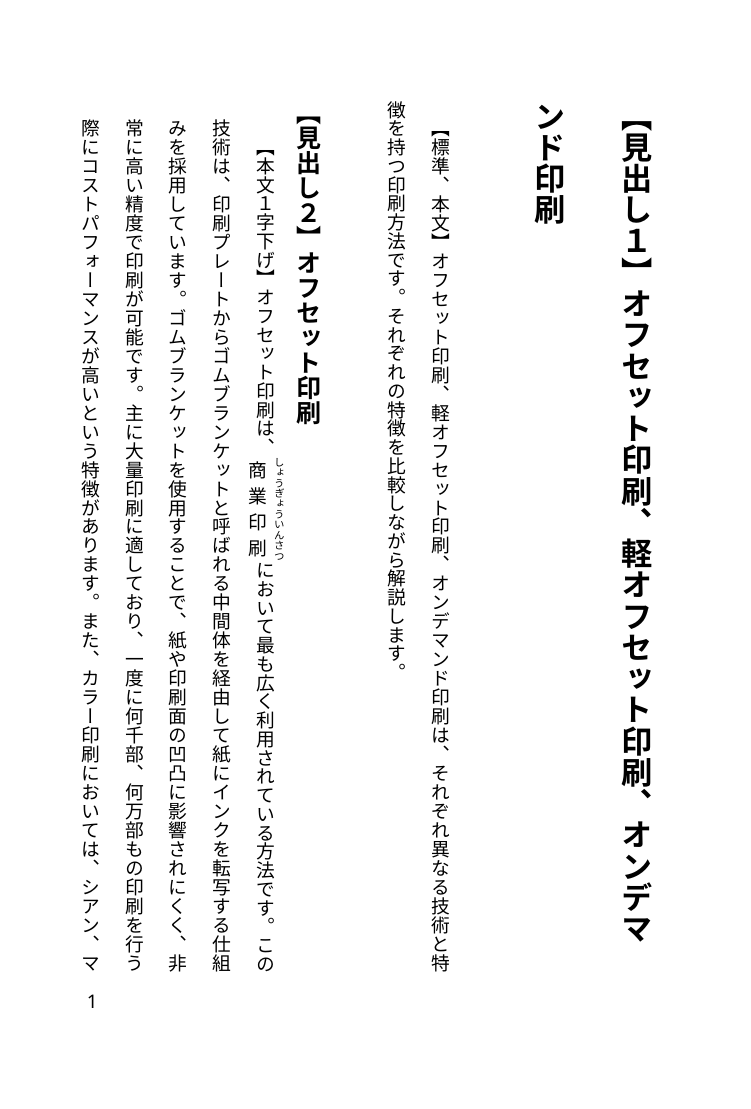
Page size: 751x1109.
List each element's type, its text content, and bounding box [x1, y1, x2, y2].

subtitle 【見出し２】オフセット印刷 [287, 100, 331, 974]
text 【標準、本文】オフセット印刷、軽オフセット印刷、オンデマンド印刷は、それぞれ異なる技術と特徴を持つ印刷方法です。それぞれの特徴を比較しながら解説します。 [375, 100, 462, 974]
subtitle 【見出し１】オフセット印刷、軽オフセット印刷、オンデマンド印刷 [506, 100, 681, 974]
